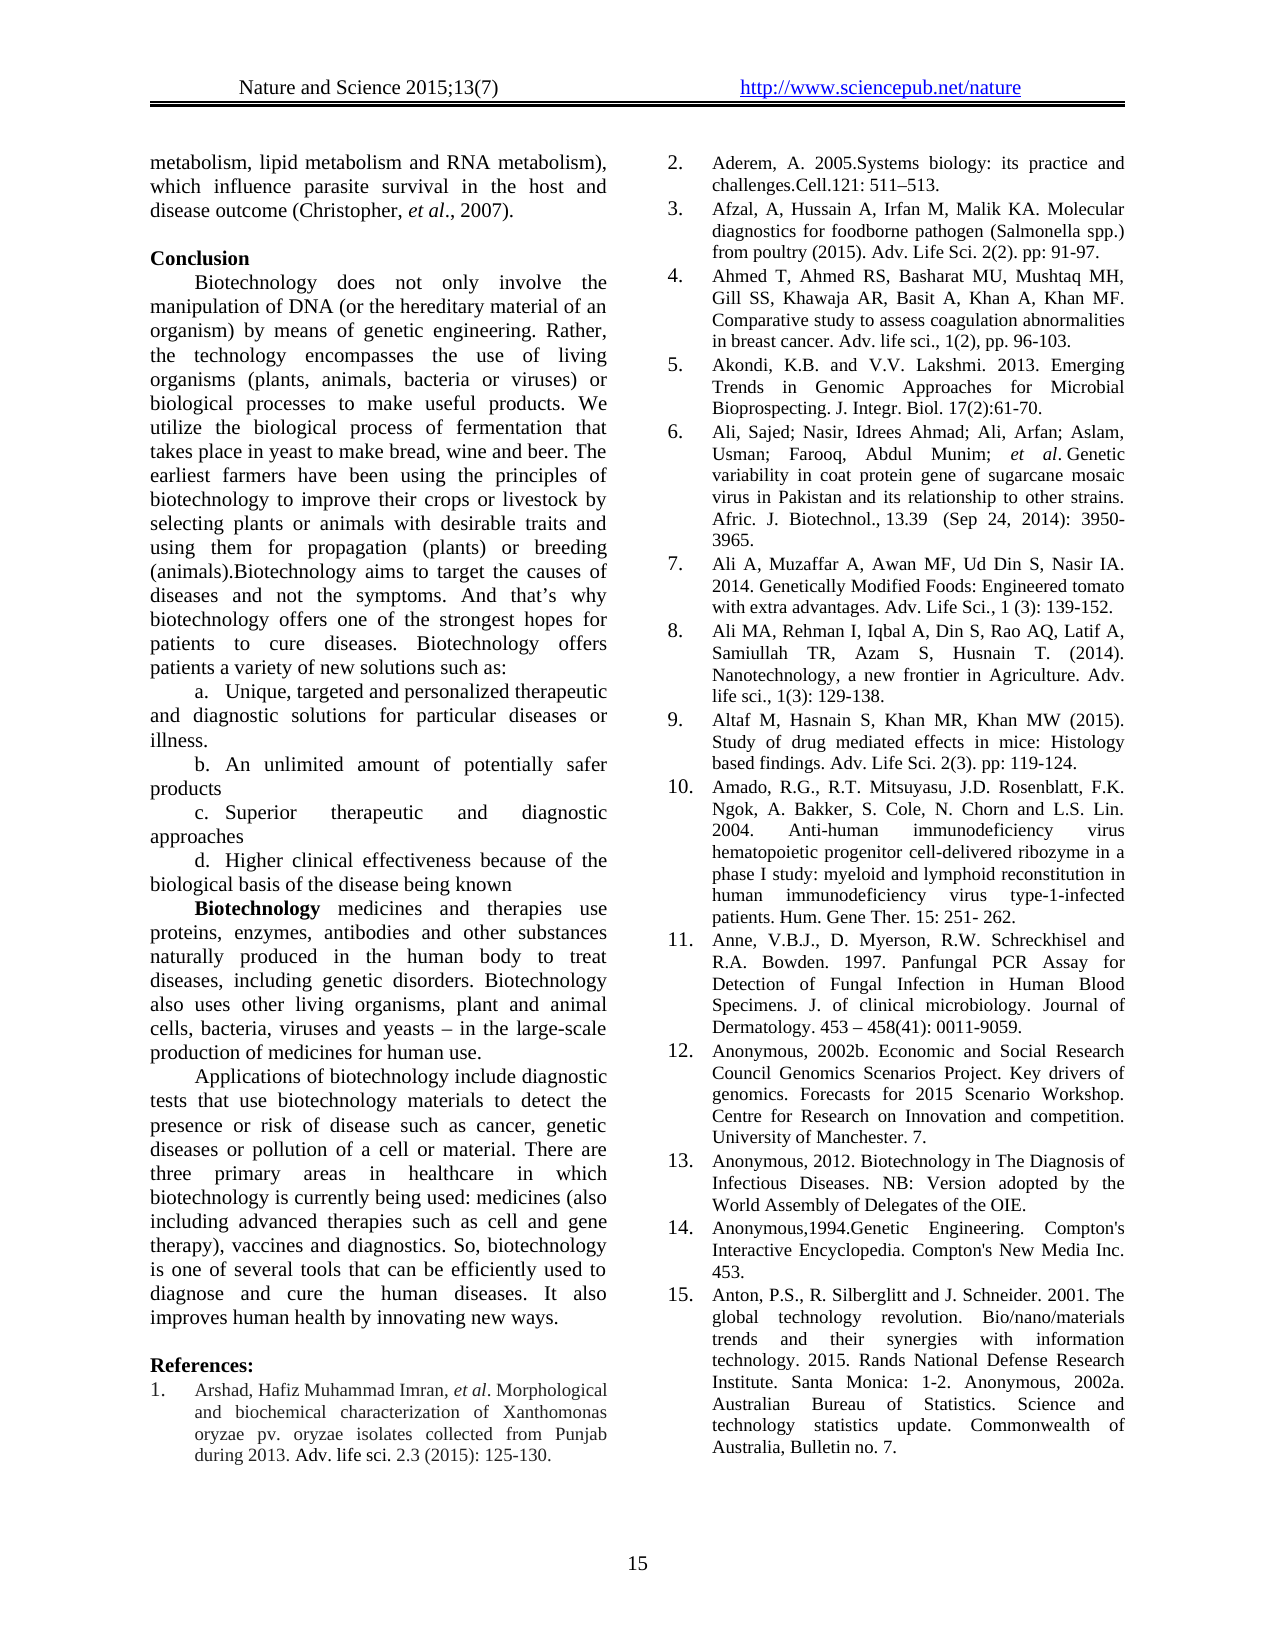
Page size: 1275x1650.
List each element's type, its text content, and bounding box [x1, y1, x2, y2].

list Anonymous, 2002b. Economic and Social Research Council Genomics Scenarios Project. Key drivers of genomics. Forecasts for 2015 Scenario Workshop. Centre for Research on Innovation and competition. University of Manchester. 7. [667, 1037, 1125, 1148]
list Aderem, A. 2005.Systems biology: its practice and challenges.Cell.121: 511–513. [667, 150, 1125, 196]
text Applications of biotechnology include diagnostic tests that use biotechnology materials to detect the presence or risk of disease such as cancer, genetic diseases or pollution of a cell or material. There are three primary areas in healthcare in which biotechnology is currently being used: medicines (also including advanced therapies such as cell and gene therapy), vaccines and diagnostics. So, biotechnology is one of several tools that can be efficiently used to diagnose and cure the human diseases. It also improves human health by innovating new ways. [150, 1064, 607, 1329]
list Altaf M, Hasnain S, Khan MR, Khan MW (2015). Study of drug mediated effects in mice: Histology based findings. Adv. Life Sci. 2(3). pp: 119-124. [667, 707, 1125, 774]
list An unlimited amount of potentially safer products [150, 752, 607, 800]
list Anne, V.B.J., D. Myerson, R.W. Schreckhisel and R.A. Bowden. 1997. Panfungal PCR Assay for Detection of Fungal Infection in Human Blood Specimens. J. of clinical microbiology. Journal of Dermatology. 453 – 458(41): 0011-9059. [667, 927, 1125, 1037]
list Arshad, Hafiz Muhammad Imran, et al. Morphological and biochemical characterization of Xanthomonas oryzae pv. oryzae isolates collected from Punjab during 2013. Adv. life sci. 2.3 (2015): 125-130. [150, 1377, 607, 1466]
list Ali A, Muzaffar A, Awan MF, Ud Din S, Nasir IA. 2014. Genetically Modified Foods: Engineered tomato with extra advantages. Adv. Life Sci., 1 (3): 139-152. [667, 551, 1125, 618]
list Ahmed T, Ahmed RS, Basharat MU, Mushtaq MH, Gill SS, Khawaja AR, Basit A, Khan A, Khan MF. Comparative study to assess coagulation abnormalities in breast cancer. Adv. life sci., 1(2), pp. 96-103. [667, 263, 1125, 352]
text Biotechnology does not only involve the manipulation of DNA (or the hereditary material of an organism) by means of genetic engineering. Rather, the technology encompasses the use of living organisms (plants, animals, bacteria or viruses) or biological processes to make useful products. We utilize the biological process of fermentation that takes place in yeast to make bread, wine and beer. The earliest farmers have been using the principles of biotechnology to improve their crops or livestock by selecting plants or animals with desirable traits and using them for propagation (plants) or breeding (animals).Biotechnology aims to target the causes of diseases and not the symptoms. And that’s why biotechnology offers one of the strongest hopes for patients to cure diseases. Biotechnology offers patients a variety of new solutions such as: [150, 270, 607, 679]
text References: [150, 1353, 607, 1377]
list Ali, Sajed; Nasir, Idrees Ahmad; Ali, Arfan; Aslam, Usman; Farooq, Abdul Munim; et al. Genetic variability in coat protein gene of sugarcane mosaic virus in Pakistan and its relationship to other strains. Afric. J. Biotechnol.,13.39 (Sep 24, 2014): 3950-3965. [667, 419, 1125, 551]
list Anonymous, 2012. Biotechnology in The Diagnosis of Infectious Diseases. NB: Version adopted by the World Assembly of Delegates of the OIE. [667, 1148, 1125, 1215]
list Unique, targeted and personalized therapeutic and diagnostic solutions for particular diseases or illness. [150, 679, 607, 752]
list Afzal, A, Hussain A, Irfan M, Malik KA. Molecular diagnostics for foodborne pathogen (Salmonella spp.) from poultry (2015). Adv. Life Sci. 2(2). pp: 91-97. [667, 196, 1125, 263]
text Conclusion [150, 246, 607, 270]
list Superior therapeutic and diagnostic approaches [150, 800, 607, 848]
list Higher clinical effectiveness because of the biological basis of the disease being known [150, 848, 607, 896]
list Anonymous,1994.Genetic Engineering. Compton's Interactive Encyclopedia. Compton's New Media Inc. 453. [667, 1215, 1125, 1282]
text Biotechnology medicines and therapies use proteins, enzymes, antibodies and other substances naturally produced in the human body to treat diseases, including genetic disorders. Biotechnology also uses other living organisms, plant and animal cells, bacteria, viruses and yeasts – in the large-scale production of medicines for human use. [150, 896, 607, 1064]
list Anton, P.S., R. Silberglitt and J. Schneider. 2001. The global technology revolution. Bio/nano/materials trends and their synergies with information technology. 2015. Rands National Defense Research Institute. Santa Monica: 1-2. Anonymous, 2002a. Australian Bureau of Statistics. Science and technology statistics update. Commonwealth of Australia, Bulletin no. 7. [667, 1282, 1125, 1457]
list Amado, R.G., R.T. Mitsuyasu, J.D. Rosenblatt, F.K. Ngok, A. Bakker, S. Cole, N. Chorn and L.S. Lin. 2004. Anti-human immunodeficiency virus hematopoietic progenitor cell-delivered ribozyme in a phase I study: myeloid and lymphoid reconstitution in human immunodeficiency virus type-1-infected patients. Hum. Gene Ther. 15: 251- 262. [667, 774, 1125, 927]
list Ali MA, Rehman I, Iqbal A, Din S, Rao AQ, Latif A, Samiullah TR, Azam S, Husnain T. (2014). Nanotechnology, a new frontier in Agriculture. Adv. life sci., 1(3): 129-138. [667, 618, 1125, 707]
list Akondi, K.B. and V.V. Lakshmi. 2013. Emerging Trends in Genomic Approaches for Microbial Bioprospecting. J. Integr. Biol. 17(2):61-70. [667, 352, 1125, 419]
